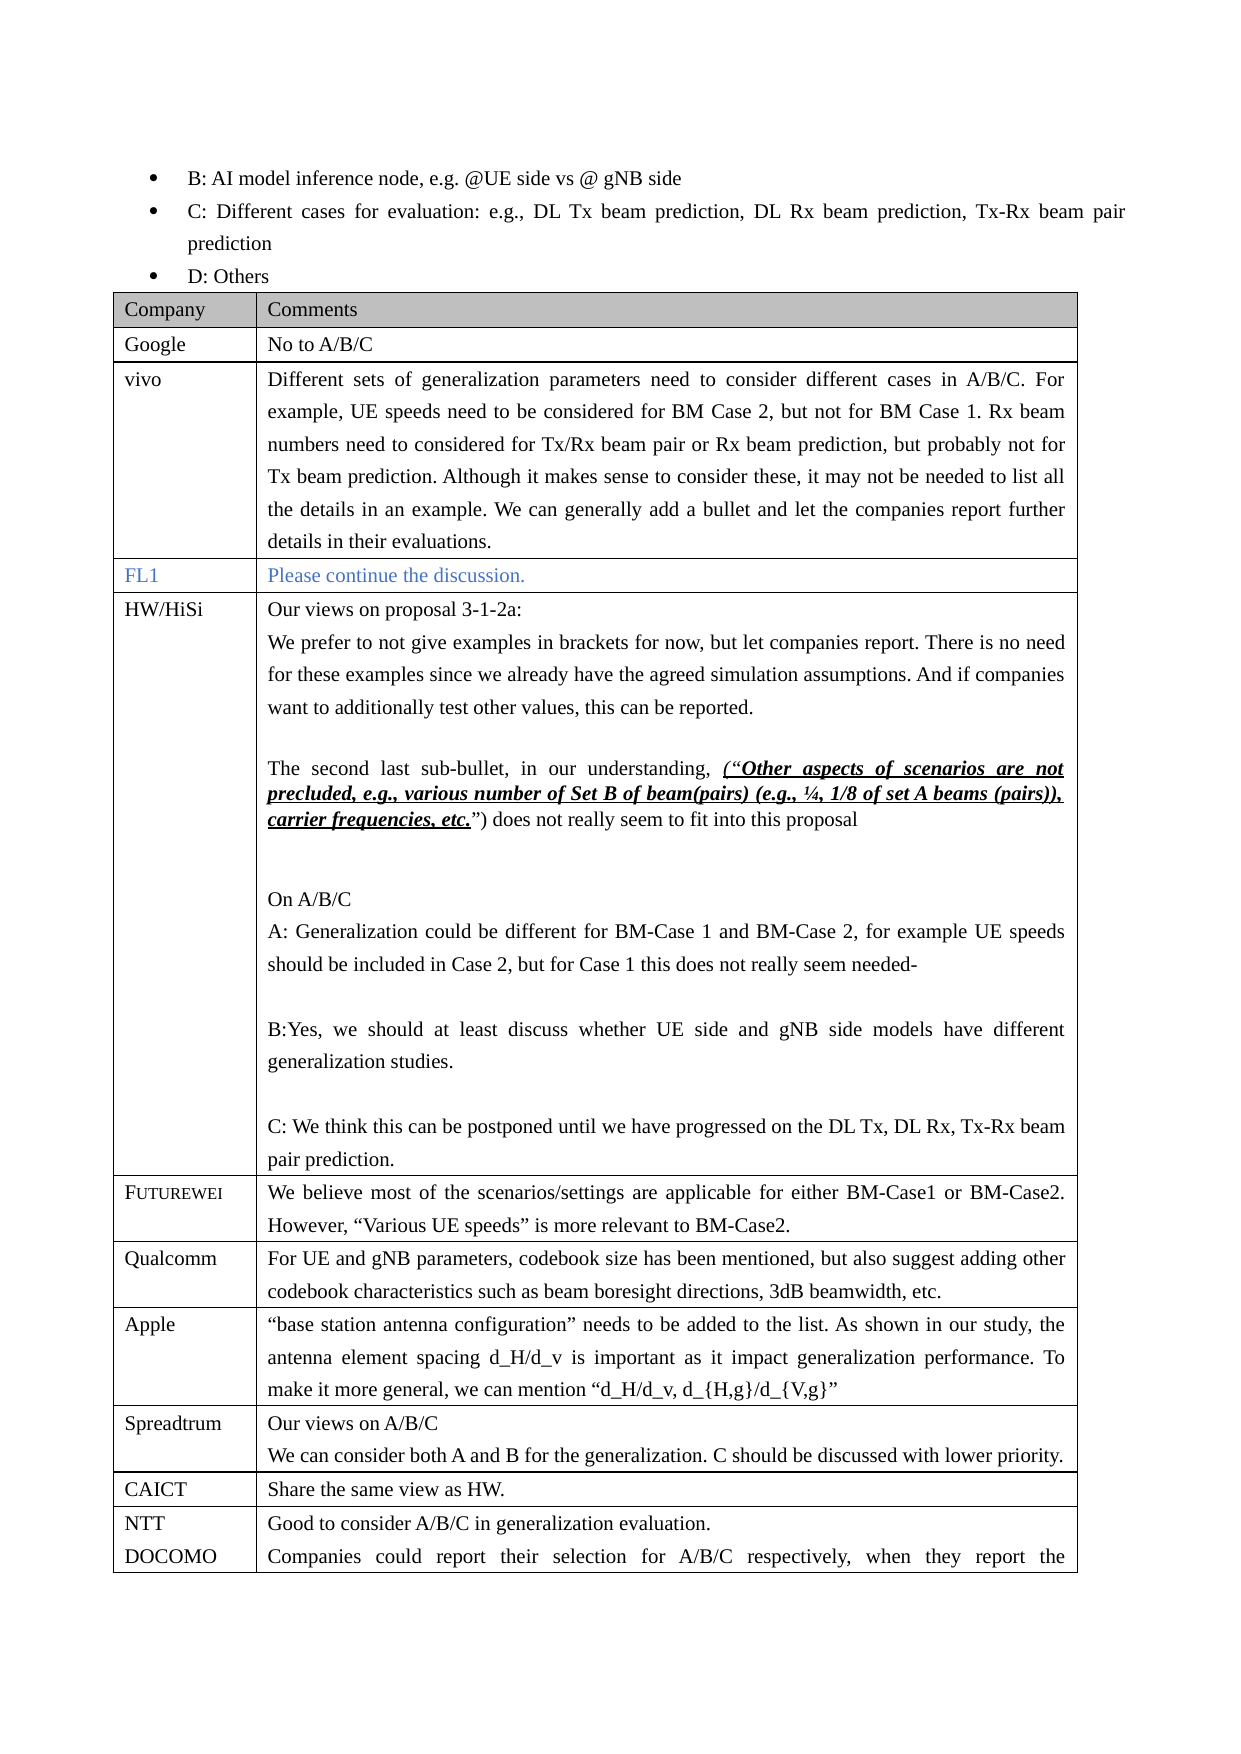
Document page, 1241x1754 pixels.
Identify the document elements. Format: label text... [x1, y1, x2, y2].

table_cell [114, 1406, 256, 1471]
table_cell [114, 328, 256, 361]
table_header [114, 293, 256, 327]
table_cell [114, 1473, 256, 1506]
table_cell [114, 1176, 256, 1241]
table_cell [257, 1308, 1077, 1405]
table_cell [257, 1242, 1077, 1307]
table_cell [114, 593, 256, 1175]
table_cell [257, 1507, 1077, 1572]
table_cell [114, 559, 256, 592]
list B: AI model inference node, e.g. @UE side vs @ gNB side [150, 162, 1128, 194]
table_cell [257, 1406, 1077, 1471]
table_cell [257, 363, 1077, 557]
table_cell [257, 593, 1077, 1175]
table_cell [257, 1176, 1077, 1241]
list C: Different cases for evaluation: e.g., DL Tx beam prediction, DL Rx beam prediction, Tx-Rx beam pair prediction [150, 194, 1128, 259]
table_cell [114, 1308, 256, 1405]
list D: Others [150, 259, 1128, 292]
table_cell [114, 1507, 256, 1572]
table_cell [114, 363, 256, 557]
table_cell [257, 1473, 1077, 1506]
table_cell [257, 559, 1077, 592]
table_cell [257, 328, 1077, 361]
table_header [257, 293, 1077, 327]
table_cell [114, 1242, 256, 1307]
